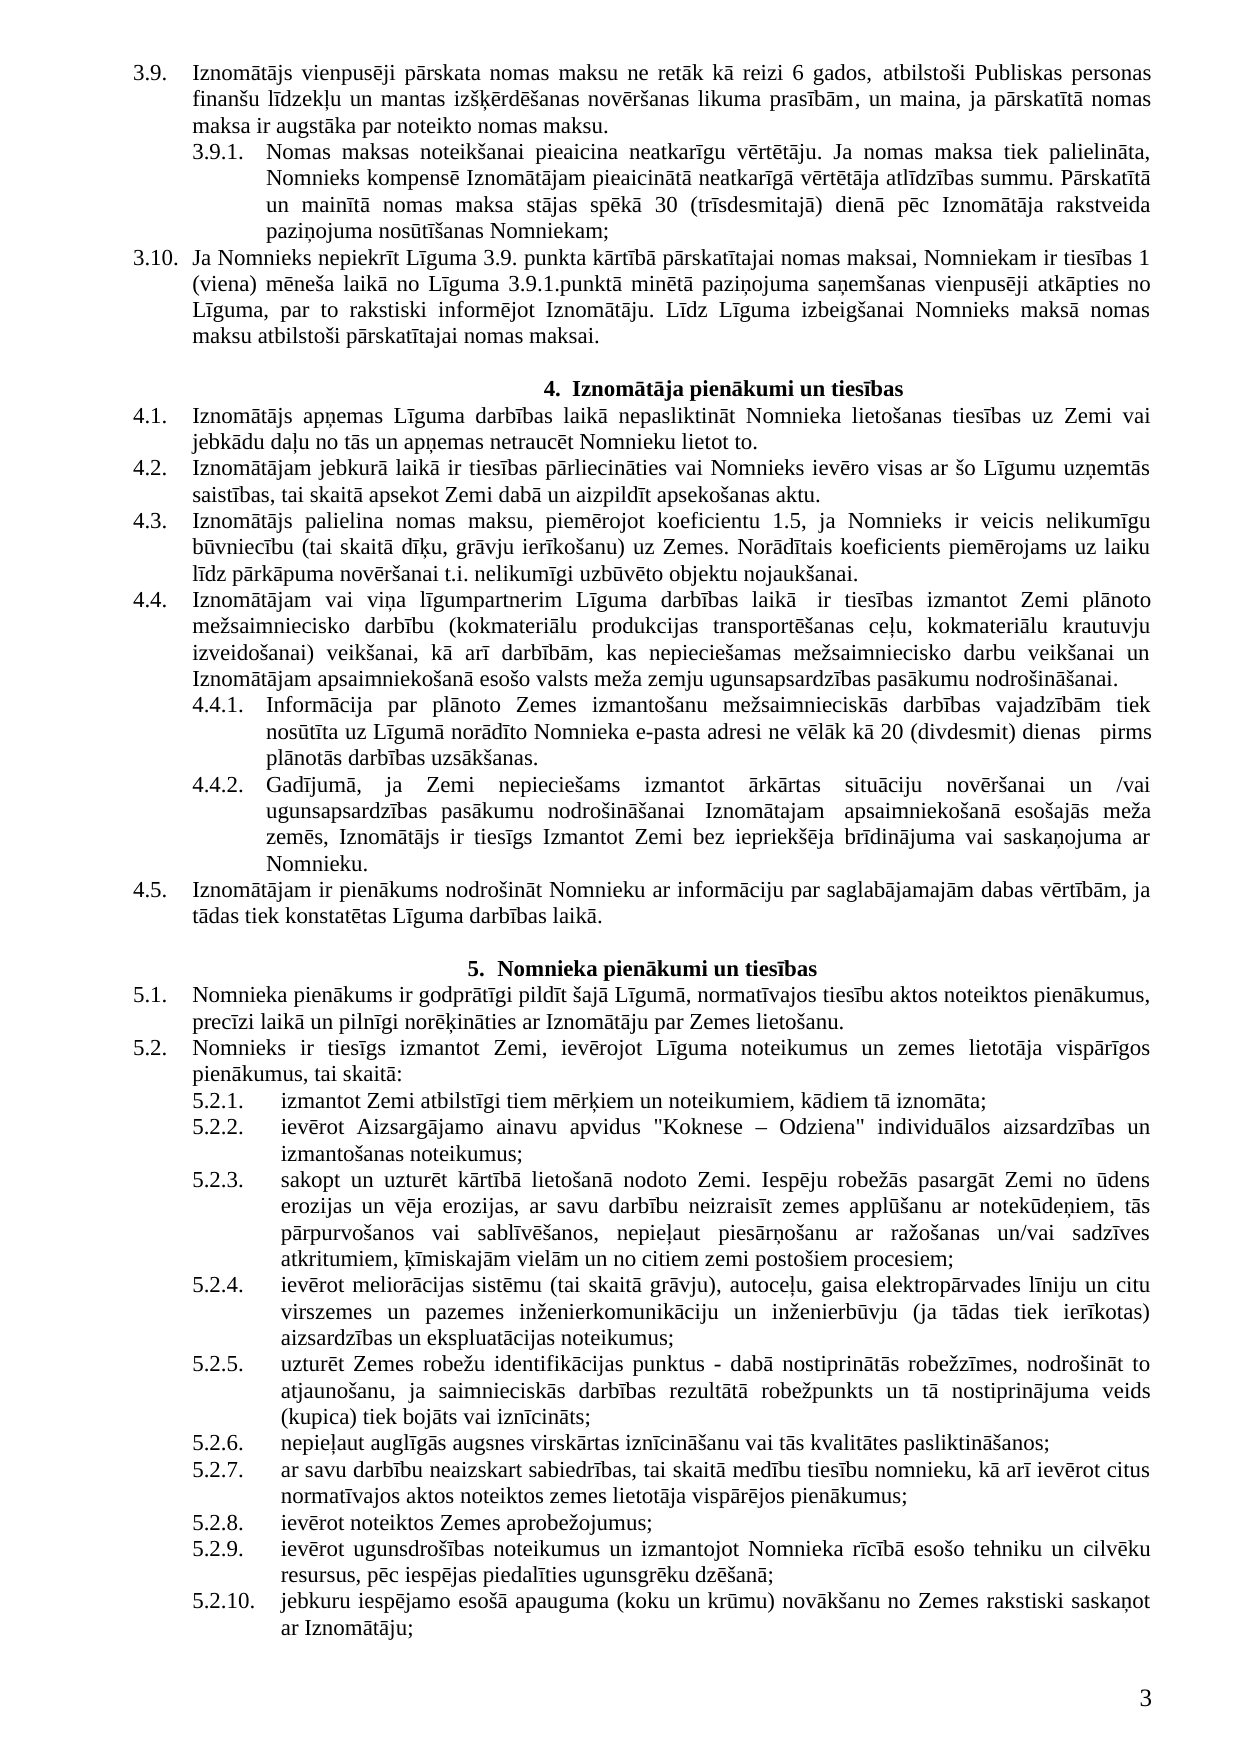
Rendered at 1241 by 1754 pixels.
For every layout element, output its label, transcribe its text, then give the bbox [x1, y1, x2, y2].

list ievērot noteiktos Zemes aprobežojumus; [192, 1508, 1152, 1535]
list Iznomātājam vai viņa līgumpartnerim Līguma darbības laikā ir tiesības izmantot Zemi plānoto mežsaimniecisko darbību (kokmateriālu produkcijas transportēšanas ceļu, kokmateriālu krautuvju izveidošanai) veikšanai, kā arī darbībām, kas nepieciešamas mežsaimniecisko darbu veikšanai un Iznomātājam apsaimniekošanā esošo valsts meža zemju ugunsapsardzības pasākumu nodrošināšanai. [133, 586, 1152, 692]
list Ja Nomnieks nepiekrīt Līguma 3.9. punkta kārtībā pārskatītajai nomas maksai, Nomniekam ir tiesības 1 (viena) mēneša laikā no Līguma 3.9.1.punktā minētā paziņojuma saņemšanas vienpusēji atkāpties no Līguma, par to rakstiski informējot Iznomātāju. Līdz Līguma izbeigšanai Nomnieks maksā nomas maksu atbilstoši pārskatītajai nomas maksai. [133, 243, 1152, 349]
list Iznomātājam jebkurā laikā ir tiesības pārliecināties vai Nomnieks ievēro visas ar šo Līgumu uzņemtās saistības, tai skaitā apsekot Zemi dabā un aizpildīt apsekošanas aktu. [133, 454, 1152, 507]
list Gadījumā, ja Zemi nepieciešams izmantot ārkārtas situāciju novēršanai un /vai ugunsapsardzības pasākumu nodrošināšanai Iznomātajam apsaimniekošanā esošajās meža zemēs, Iznomātājs ir tiesīgs Izmantot Zemi bez iepriekšēja brīdinājuma vai saskaņojuma ar Nomnieku. [192, 771, 1152, 876]
list Nomnieka pienākums ir godprātīgi pildīt šajā Līgumā, normatīvajos tiesību aktos noteiktos pienākumus, precīzi laikā un pilnīgi norēķināties ar Iznomātāju par Zemes lietošanu. [133, 981, 1152, 1034]
list Iznomātājam ir pienākums nodrošināt Nomnieku ar informāciju par saglabājamajām dabas vērtībām, ja tādas tiek konstatētas Līguma darbības laikā. [133, 876, 1152, 929]
list Nomas maksas noteikšanai pieaicina neatkarīgu vērtētāju. Ja nomas maksa tiek palielināta, Nomnieks kompensē Iznomātājam pieaicinātā neatkarīgā vērtētāja atlīdzības summu. Pārskatītā un mainītā nomas maksa stājas spēkā 30 (trīsdesmitajā) dienā pēc Iznomātāja rakstveida paziņojuma nosūtīšanas Nomniekam; [192, 138, 1152, 243]
list Informācija par plānoto Zemes izmantošanu mežsaimnieciskās darbības vajadzībām tiek nosūtīta uz Līgumā norādīto Nomnieka e-pasta adresi ne vēlāk kā 20 (divdesmit) dienas pirms plānotās darbības uzsākšanas. [192, 692, 1152, 771]
list Iznomātājs vienpusēji pārskata nomas maksu ne retāk kā reizi 6 gados, atbilstoši Publiskas personas finanšu līdzekļu un mantas izšķērdēšanas novēršanas likuma prasībām, un maina, ja pārskatītā nomas maksa ir augstāka par noteikto nomas maksu. [133, 59, 1152, 138]
list ievērot meliorācijas sistēmu (tai skaitā grāvju), autoceļu, gaisa elektropārvades līniju un citu virszemes un pazemes inženierkomunikāciju un inženierbūvju (ja tādas tiek ierīkotas) aizsardzības un ekspluatācijas noteikumus; [192, 1271, 1152, 1350]
list ievērot ugunsdrošības noteikumus un izmantojot Nomnieka rīcībā esošo tehniku un cilvēku resursus, pēc iespējas piedalīties ugunsgrēku dzēšanā; [192, 1535, 1152, 1588]
list nepieļaut auglīgās augsnes virskārtas iznīcināšanu vai tās kvalitātes pasliktināšanos; [192, 1429, 1152, 1456]
list Iznomātāja pienākumi un tiesības [295, 375, 1152, 402]
list ar savu darbību neaizskart sabiedrības, tai skaitā medību tiesību nomnieku, kā arī ievērot citus normatīvajos aktos noteiktos zemes lietotāja vispārējos pienākumus; [192, 1456, 1152, 1508]
list Nomnieks ir tiesīgs izmantot Zemi, ievērojot Līguma noteikumus un zemes lietotāja vispārīgos pienākumus, tai skaitā: [133, 1034, 1152, 1087]
list jebkuru iespējamo esošā apauguma (koku un krūmu) novākšanu no Zemes rakstiski saskaņot ar Iznomātāju; [192, 1588, 1152, 1640]
list sakopt un uzturēt kārtībā lietošanā nodoto Zemi. Iespēju robežās pasargāt Zemi no ūdens erozijas un vēja erozijas, ar savu darbību neizraisīt zemes applūšanu ar notekūdeņiem, tās pārpurvošanos vai sablīvēšanos, nepieļaut piesārņošanu ar ražošanas un/vai sadzīves atkritumiem, ķīmiskajām vielām un no citiem zemi postošiem procesiem; [192, 1166, 1152, 1271]
list Nomnieka pienākumi un tiesības [133, 955, 1152, 981]
list Iznomātājs palielina nomas maksu, piemērojot koeficientu 1.5, ja Nomnieks ir veicis nelikumīgu būvniecību (tai skaitā dīķu, grāvju ierīkošanu) uz Zemes. Norādītais koeficients piemērojams uz laiku līdz pārkāpuma novēršanai t.i. nelikumīgi uzbūvēto objektu nojaukšanai. [133, 507, 1152, 586]
list Iznomātājs apņemas Līguma darbības laikā nepasliktināt Nomnieka lietošanas tiesības uz Zemi vai jebkādu daļu no tās un apņemas netraucēt Nomnieku lietot to. [133, 402, 1152, 454]
list ievērot Aizsargājamo ainavu apvidus "Koknese – Odziena" individuālos aizsardzības un izmantošanas noteikumus; [192, 1113, 1152, 1166]
list izmantot Zemi atbilstīgi tiem mērķiem un noteikumiem, kādiem tā iznomāta; [192, 1087, 1152, 1113]
list uzturēt Zemes robežu identifikācijas punktus - dabā nostiprinātās robežzīmes, nodrošināt to atjaunošanu, ja saimnieciskās darbības rezultātā robežpunkts un tā nostiprinājuma veids (kupica) tiek bojāts vai iznīcināts; [192, 1350, 1152, 1429]
